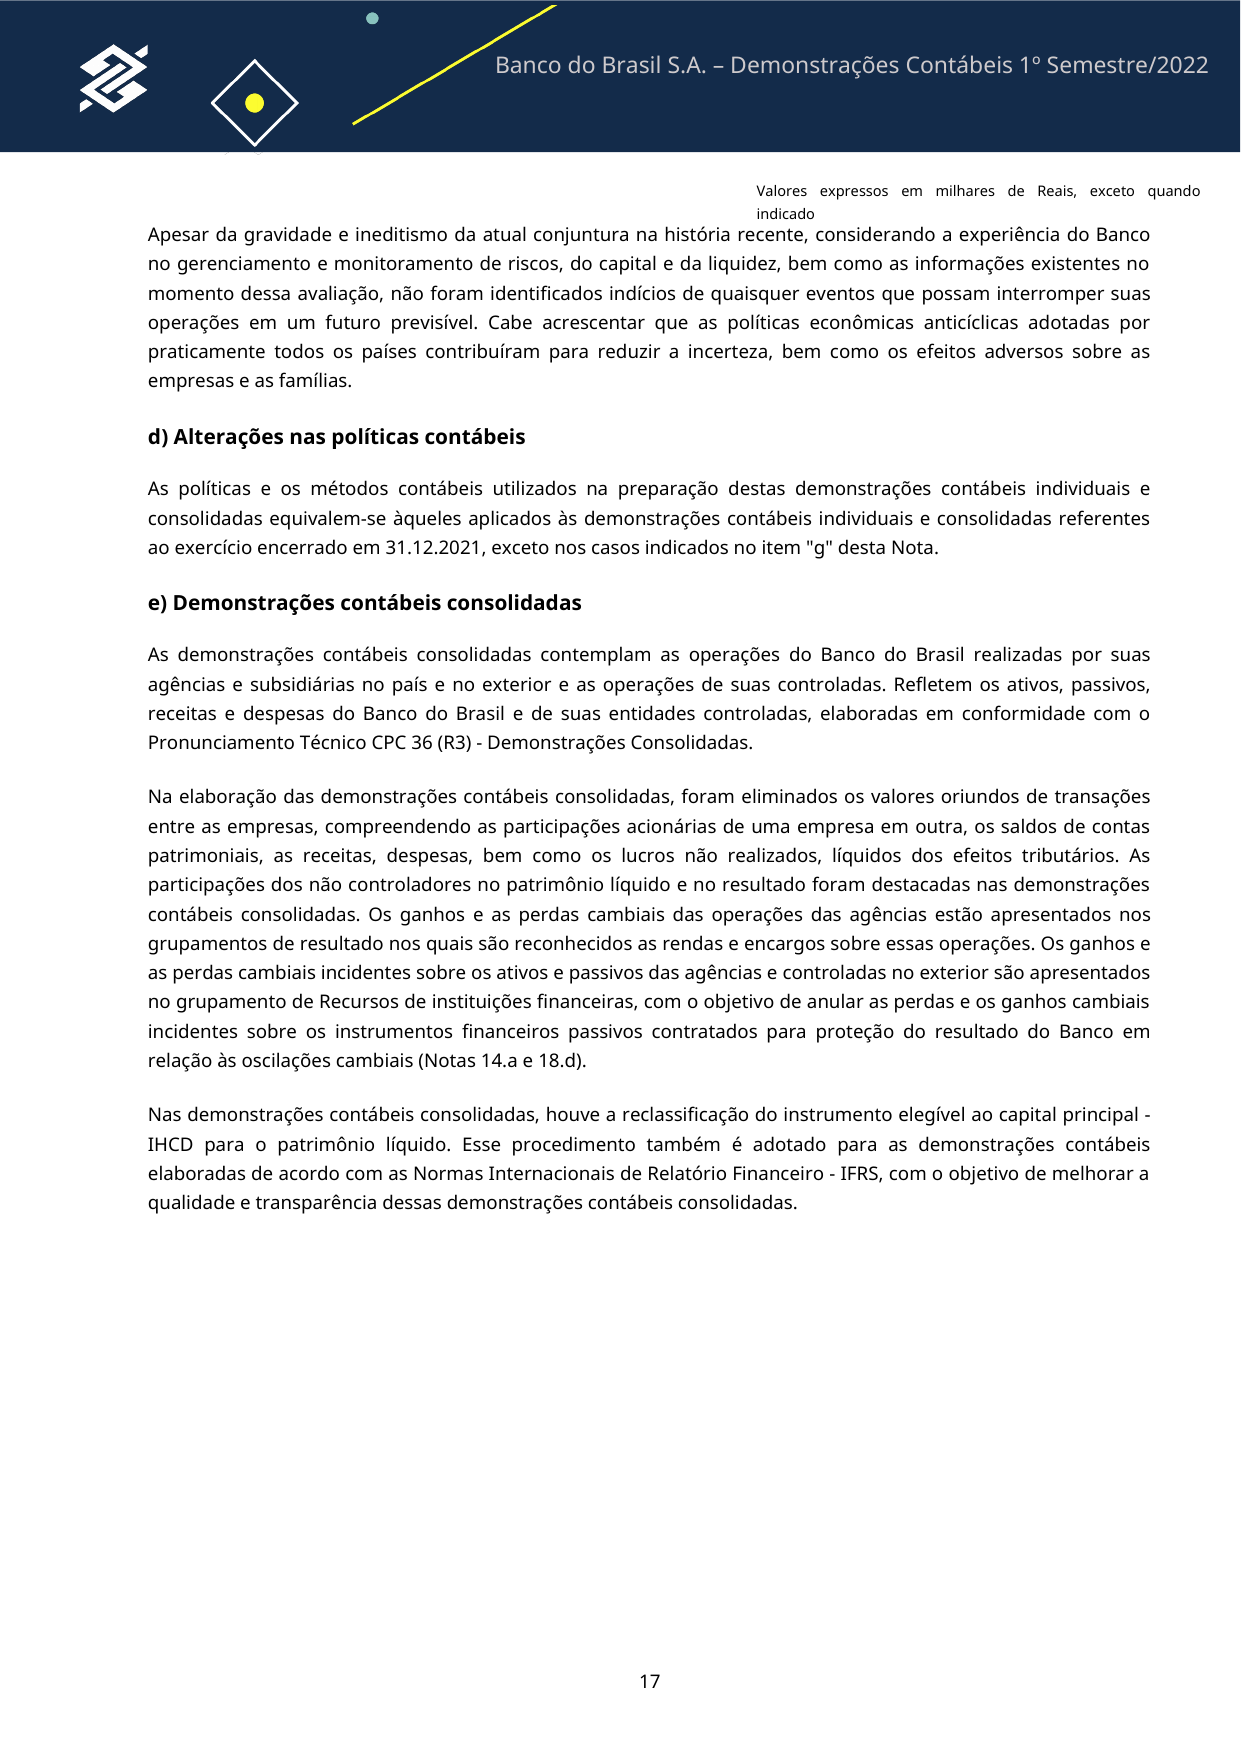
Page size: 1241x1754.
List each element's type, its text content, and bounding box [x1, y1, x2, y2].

text ) Alterações nas políticas contábeis [148, 422, 1152, 451]
text ) Demonstrações contábeis consolidadas [148, 588, 1152, 617]
text As demonstrações contábeis consolidadas contemplam as operações do Banco do Brasil realizadas por suas agências e subsidiárias no país e no exterior e as operações de suas controladas. Refletem os ativos, passivos, receitas e despesas do Banco do Brasil e de suas entidades controladas, elaboradas em conformidade com o Pronunciamento Técnico CPC 36 (R3) - Demonstrações Consolidadas. [148, 642, 1152, 755]
text Na elaboração das demonstrações contábeis consolidadas, foram eliminados os valores oriundos de transações entre as empresas, compreendendo as participações acionárias de uma empresa em outra, os saldos de contas patrimoniais, as receitas, despesas, bem como os lucros não realizados, líquidos dos efeitos tributários. As participações dos não controladores no patrimônio líquido e no resultado foram destacadas nas demonstrações contábeis consolidadas. Os ganhos e as perdas cambiais das operações das agências estão apresentados nos grupamentos de resultado nos quais são reconhecidos as rendas e encargos sobre essas operações. Os ganhos e as perdas cambiais incidentes sobre os ativos e passivos das agências e controladas no exterior são apresentados no grupamento de Recursos de instituições financeiras, com o objetivo de anular as perdas e os ganhos cambiais incidentes sobre os instrumentos financeiros passivos contratados para proteção do resultado do Banco em relação às oscilações cambiais (Notas 14.a e 18.d). [148, 784, 1152, 1073]
picture [79, 44, 148, 113]
text Apesar da gravidade e ineditismo da atual conjuntura na história recente, considerando a experiência do Banco no gerenciamento e monitoramento de riscos, do capital e da liquidez, bem como as informações existentes no momento dessa avaliação, não foram identificados indícios de quaisquer eventos que possam interromper suas operações em um futuro previsível. Cabe acrescentar que as políticas econômicas anticíclicas adotadas por praticamente todos os países contribuíram para reduzir a incerteza, bem como os efeitos adversos sobre as empresas e as famílias. [148, 221, 1152, 393]
picture [584, 62, 588, 72]
picture [210, 5, 588, 147]
text As políticas e os métodos contábeis utilizados na preparação destas demonstrações contábeis individuais e consolidadas equivalem-se àqueles aplicados às demonstrações contábeis individuais e consolidadas referentes ao exercício encerrado em 31.12.2021, exceto nos casos indicados no item "g" desta Nota. [148, 476, 1152, 559]
text Nas demonstrações contábeis consolidadas, houve a reclassificação do instrumento elegível ao capital principal - IHCD para o patrimônio líquido. Esse procedimento também é adotado para as demonstrações contábeis elaboradas de acordo com as Normas Internacionais de Relatório Financeiro - IFRS, com o objetivo de melhorar a qualidade e transparência dessas demonstrações contábeis consolidadas. [148, 1102, 1152, 1215]
